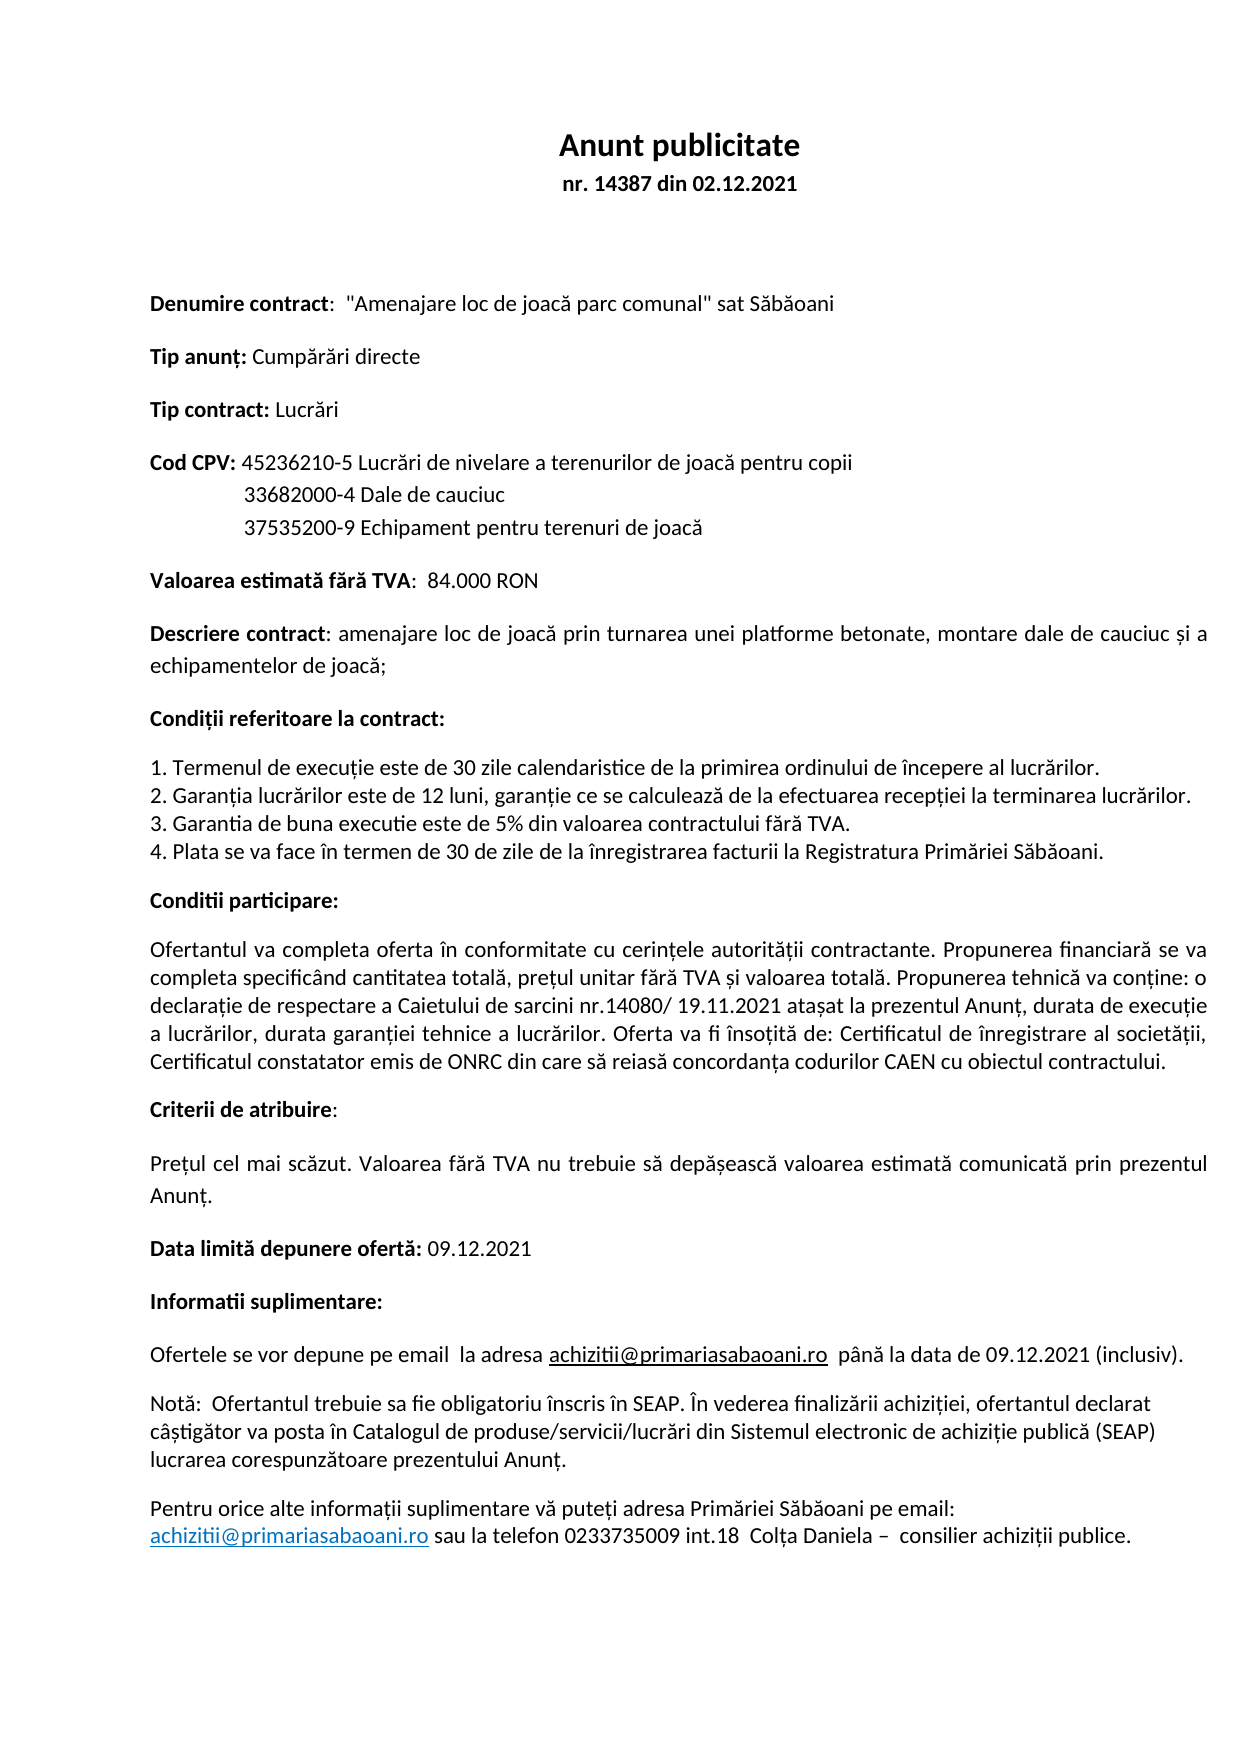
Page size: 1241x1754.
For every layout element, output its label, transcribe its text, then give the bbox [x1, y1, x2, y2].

text Denumire contract: "Amenajare loc de joacă parc comunal" sat Săbăoani [150, 289, 1209, 317]
text Ofertele se vor depune pe email la adresa achizitii@primariasabaoani.ro până la data de 09.12.2021 (inclusiv). [150, 1340, 1209, 1368]
text Tip anunț: Cumpărări directe [150, 342, 1209, 370]
text Condiții referitoare la contract: [150, 704, 1209, 732]
text Cod CPV: 45236210-5 Lucrări de nivelare a terenurilor de joacă pentru copii 33682000-4 Dale de cauciuc 37535200-9 Echipament pentru terenuri de joacă [150, 448, 1209, 541]
text Descriere contract: amenajare loc de joacă prin turnarea unei platforme betonate, montare dale de cauciuc și a echipamentelor de joacă; [150, 619, 1209, 679]
text Tip contract: Lucrări [150, 395, 1209, 423]
text Criterii de atribuire: [150, 1096, 1209, 1124]
text Notă: Ofertantul trebuie sa fie obligatoriu înscris în SEAP. În vederea finalizării achiziției, ofertantul declarat câștigător va posta în Catalogul de produse/servicii/lucrări din Sistemul electronic de achiziție publică (SEAP) lucrarea corespunzătoare prezentului Anunț. [150, 1389, 1209, 1473]
text Valoarea estimată fără TVA: 84.000 RON [150, 566, 1209, 594]
text Anunt publicitate nr. 14387 din 02.12.2021 [150, 124, 1209, 197]
text Prețul cel mai scăzut. Valoarea fără TVA nu trebuie să depășească valoarea estimată comunicată prin prezentul Anunț. [150, 1149, 1209, 1209]
text Ofertantul va completa oferta în conformitate cu cerințele autorității contractante. Propunerea financiară se va completa specificând cantitatea totală, prețul unitar fără TVA și valoarea totală. Propunerea tehnică va conține: o declarație de respectare a Caietului de sarcini nr.14080/ 19.11.2021 atașat la prezentul Anunț, durata de execuție a lucrărilor, durata garanției tehnice a lucrărilor. Oferta va fi însoțită de: Certificatul de înregistrare al societății, Certificatul constatator emis de ONRC din care să reiasă concordanța codurilor CAEN cu obiectul contractului. [150, 935, 1209, 1075]
text Data limită depunere ofertă: 09.12.2021 [150, 1234, 1209, 1262]
text 1. Termenul de execuție este de 30 zile calendaristice de la primirea ordinului de începere al lucrărilor. 2. Garanția lucrărilor este de 12 luni, garanție ce se calculează de la efectuarea recepției la terminarea lucrărilor. 3. Garantia de buna executie este de 5% din valoarea contractului fără TVA. 4. Plata se va face în termen de 30 de zile de la înregistrarea facturii la Registratura Primăriei Săbăoani. [150, 753, 1209, 865]
text Pentru orice alte informații suplimentare vă puteți adresa Primăriei Săbăoani pe email: achizitii@primariasabaoani.ro sau la telefon 0233735009 int.18 Colța Daniela – consilier achiziții publice. [150, 1494, 1209, 1550]
text Conditii participare: [150, 886, 1209, 914]
text Informatii suplimentare: [150, 1287, 1209, 1315]
